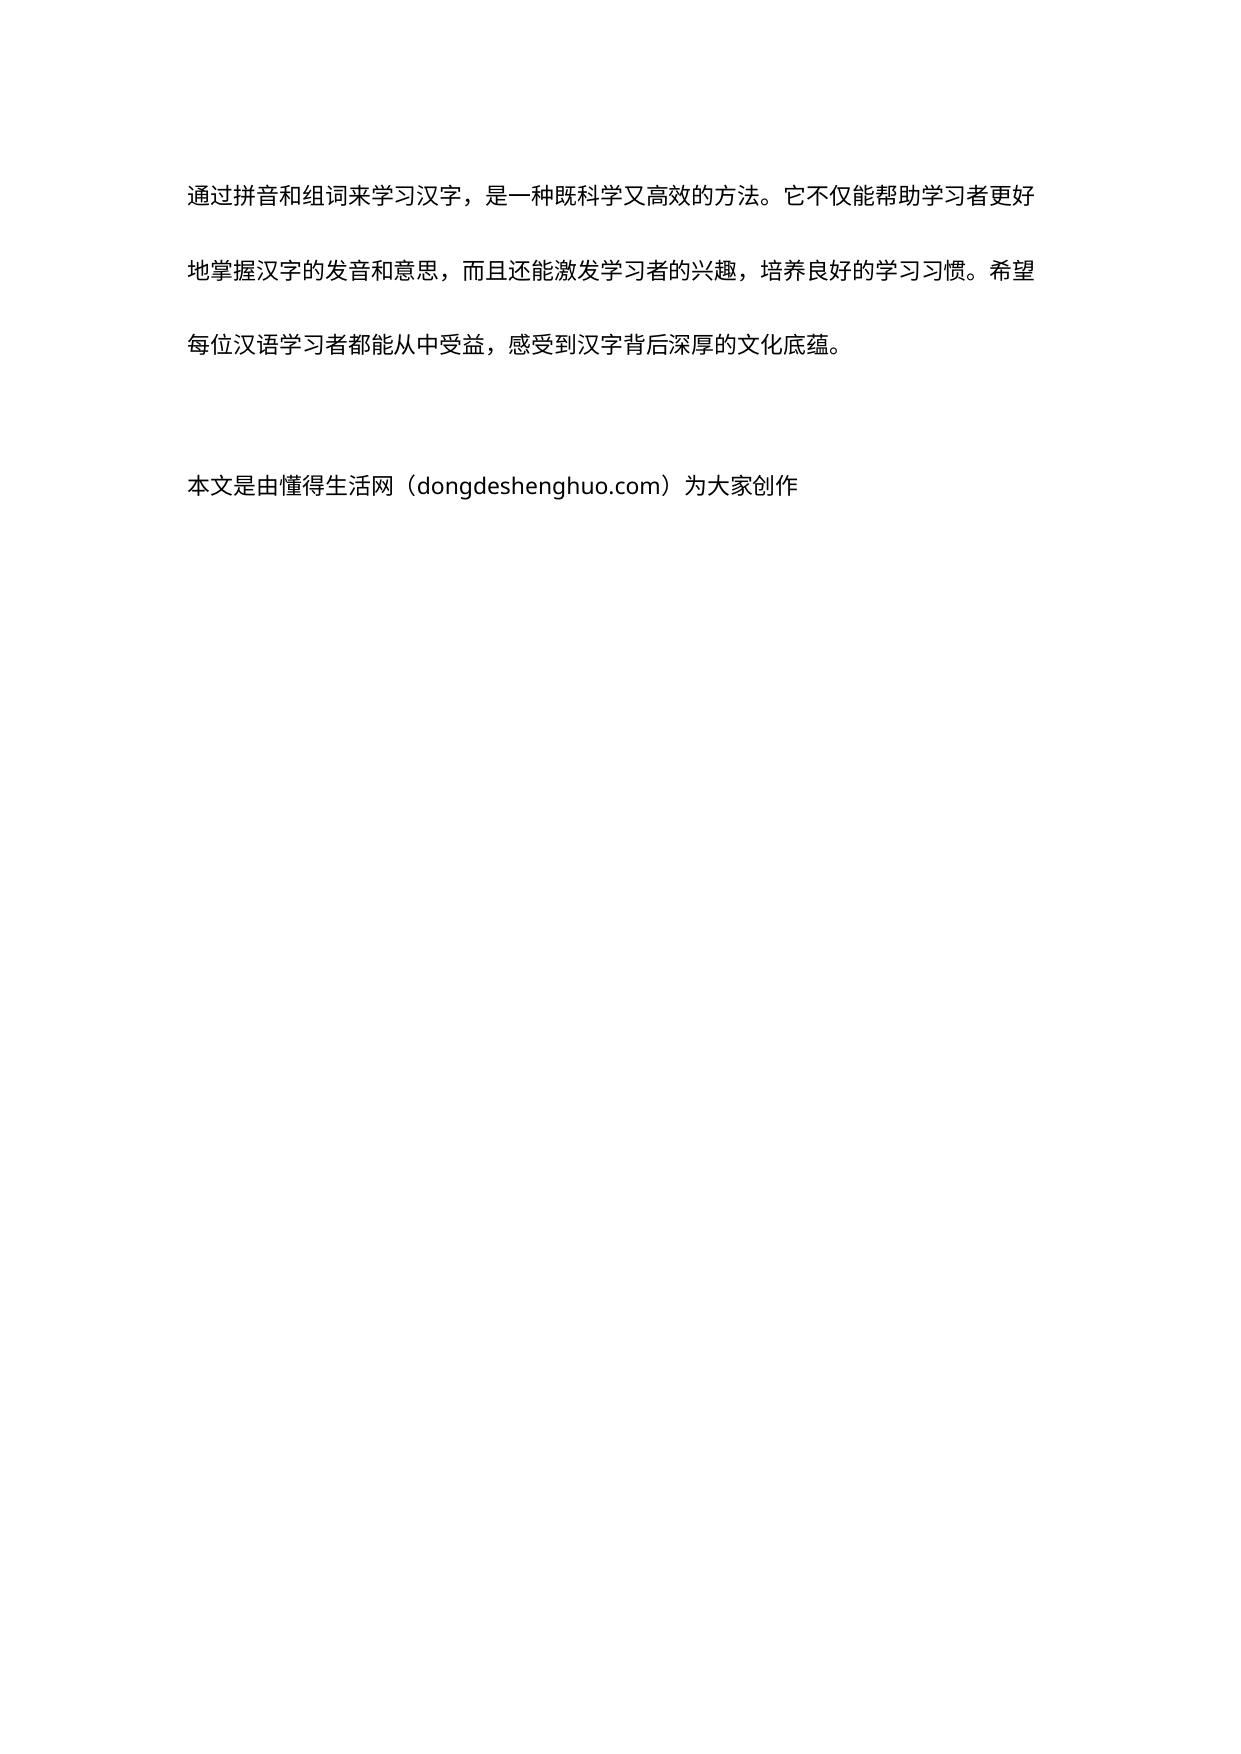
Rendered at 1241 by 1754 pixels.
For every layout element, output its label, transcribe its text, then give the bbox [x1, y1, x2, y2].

text 本文是由懂得生活网（dongdeshenghuo.com）为大家创作 [187, 452, 1053, 517]
text 通过拼音和组词来学习汉字，是一种既科学又高效的方法。它不仅能帮助学习者更好地掌握汉字的发音和意思，而且还能激发学习者的兴趣，培养良好的学习习惯。希望每位汉语学习者都能从中受益，感受到汉字背后深厚的文化底蕴。 [187, 162, 1053, 376]
